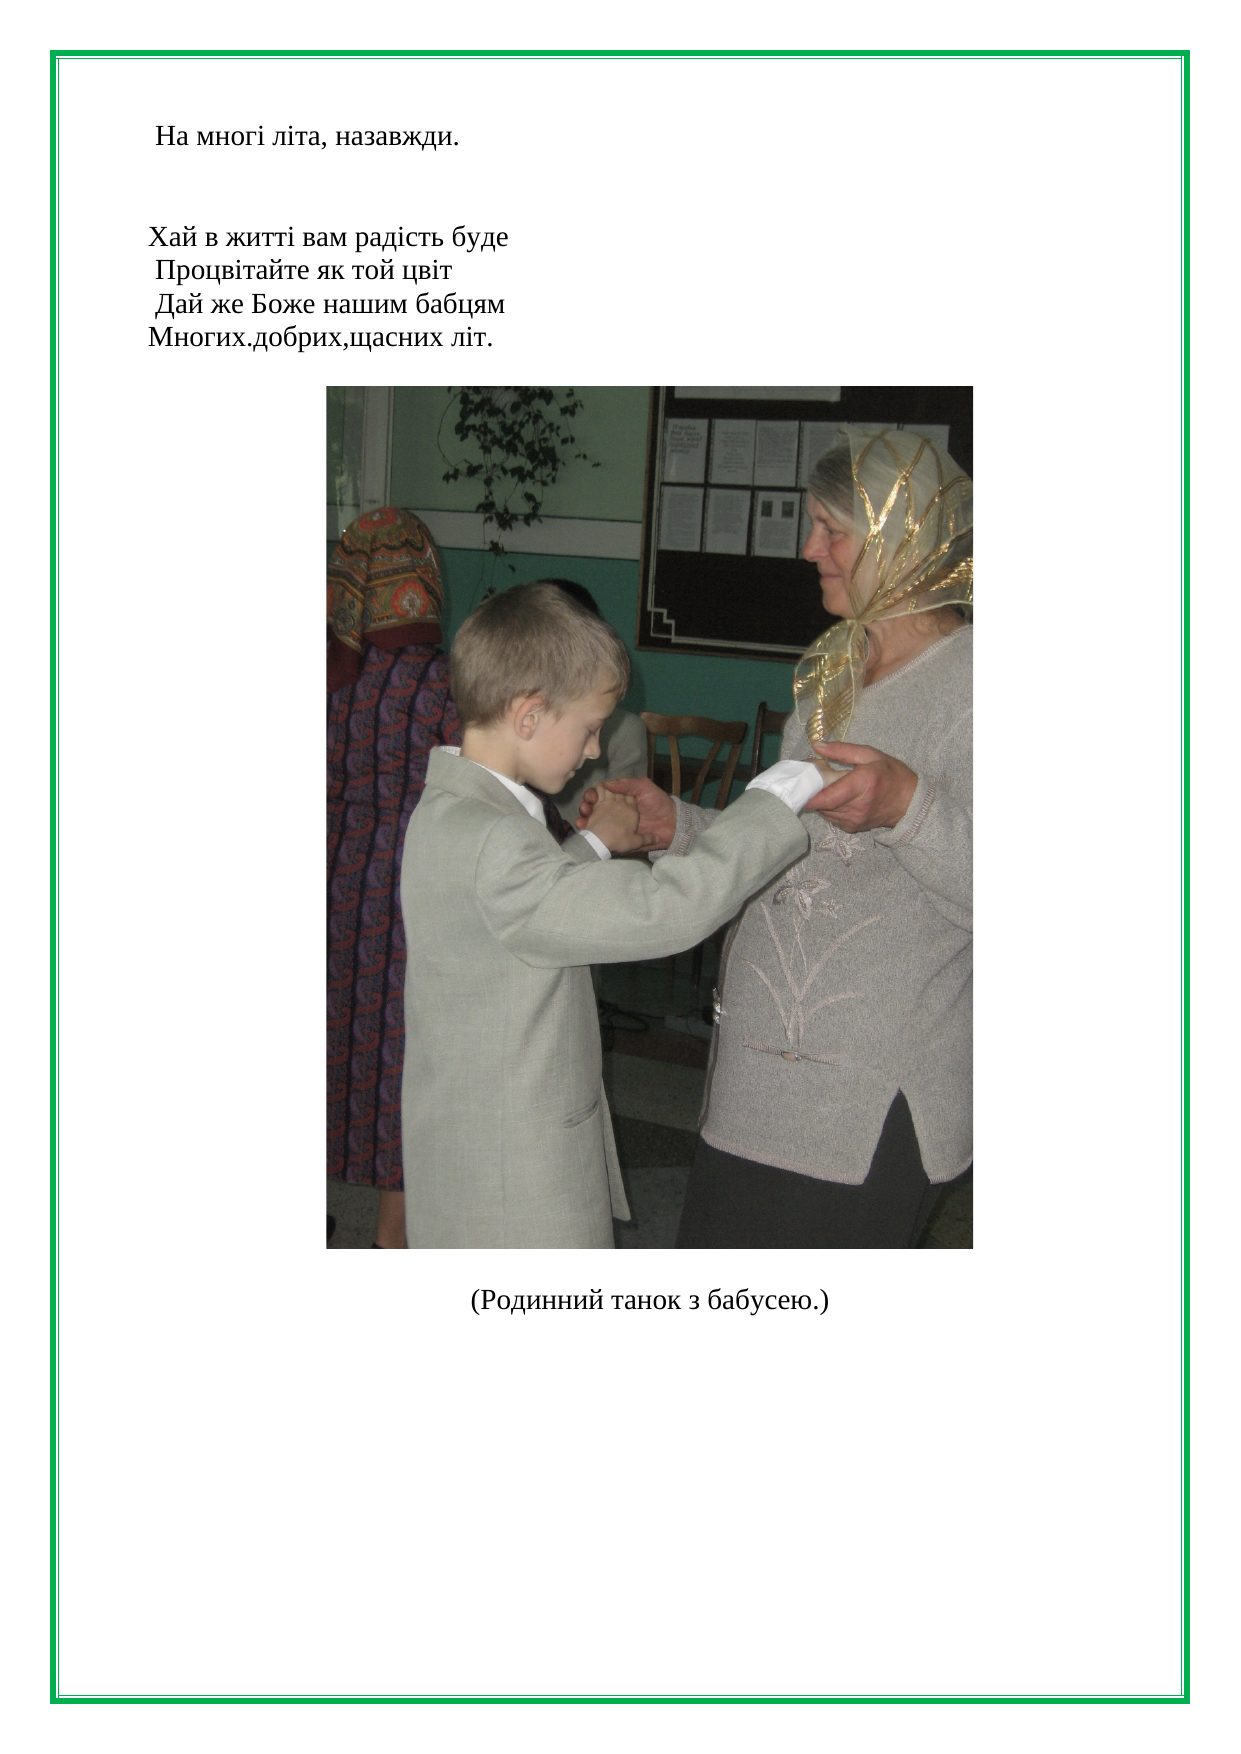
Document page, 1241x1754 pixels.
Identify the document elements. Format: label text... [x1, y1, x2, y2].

text На многі літа, назавжди. [148, 118, 1152, 152]
text (Родинний танок з бабусею.) [148, 1282, 1152, 1316]
text Дай же Боже нашим бабцям [148, 286, 1152, 319]
picture [326, 386, 974, 1249]
text Многих.добрих,щасних літ. [148, 319, 1152, 353]
text Хай в житті вам радість буде [148, 219, 1152, 252]
text Процвітайте як той цвіт [148, 252, 1152, 286]
